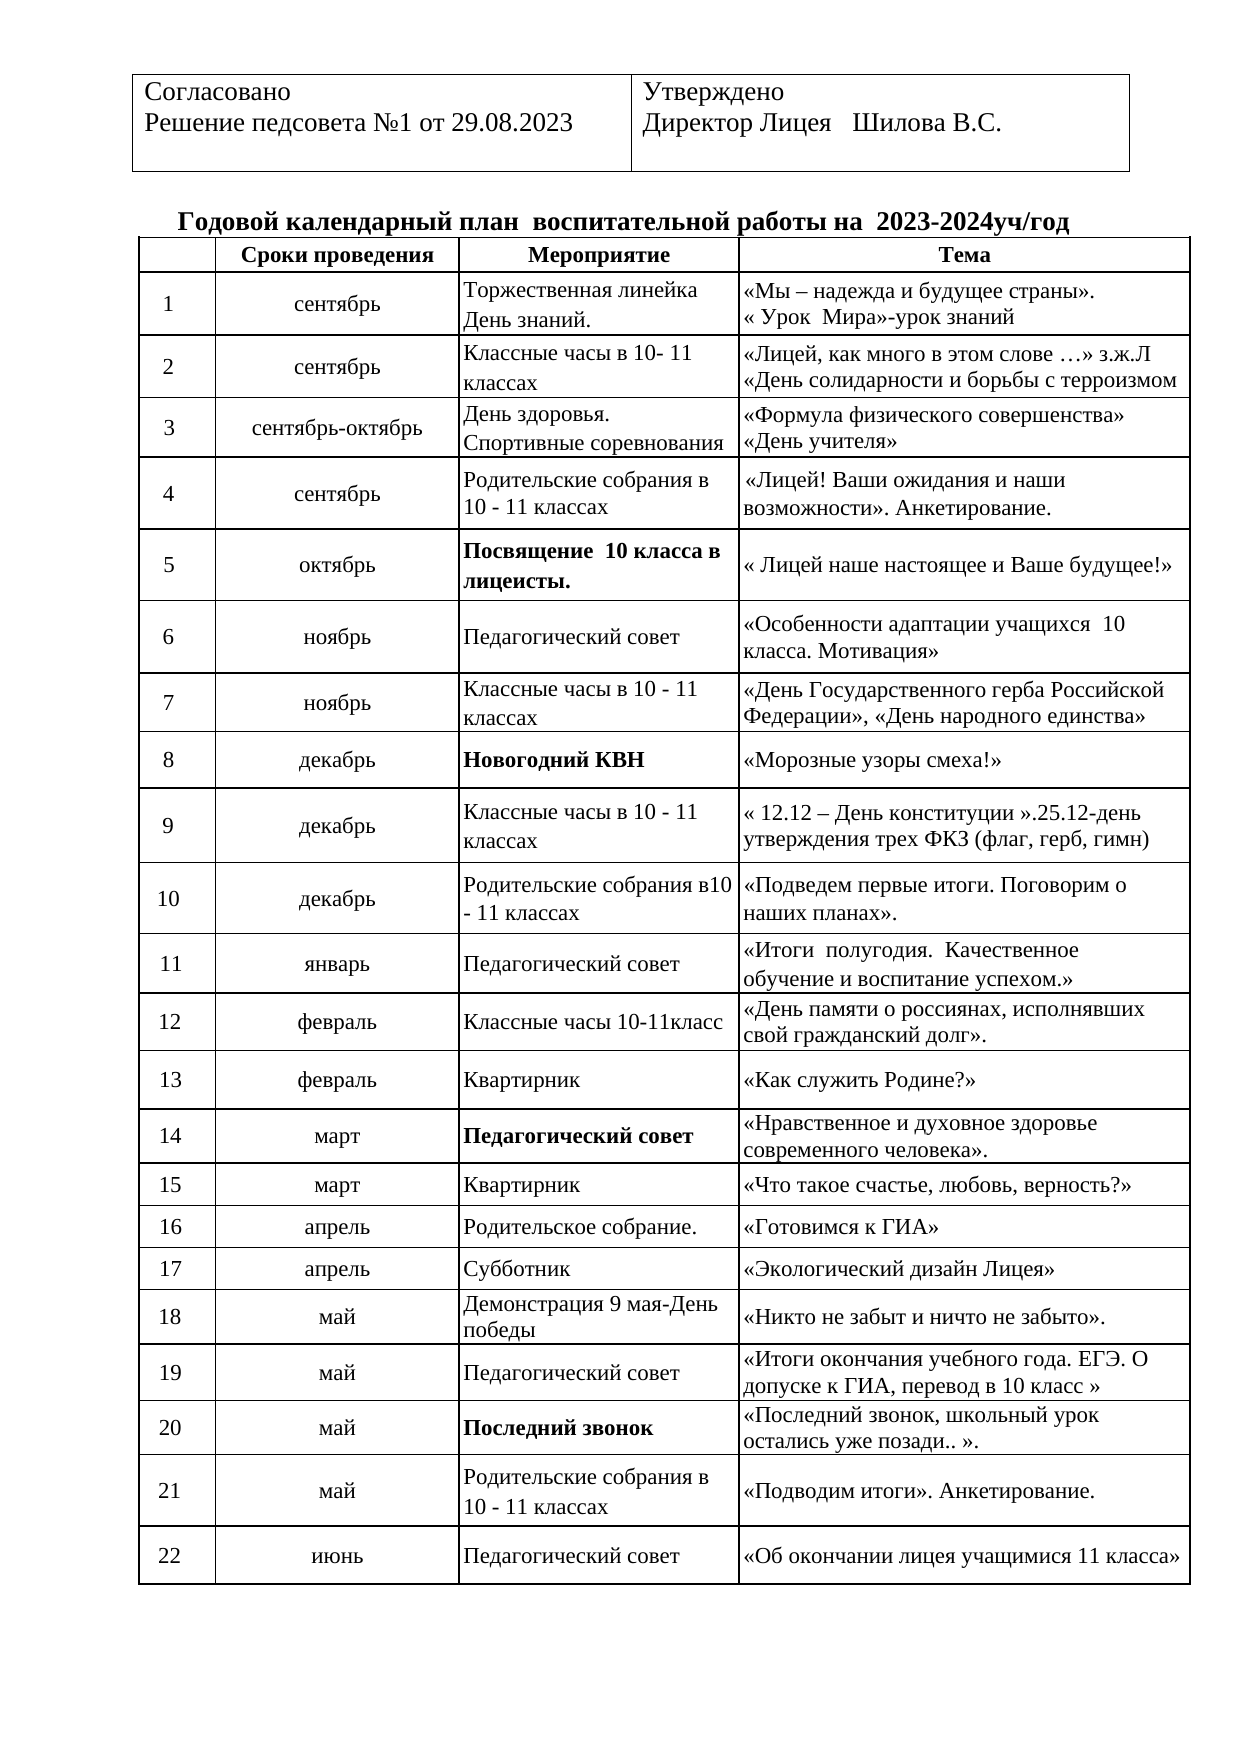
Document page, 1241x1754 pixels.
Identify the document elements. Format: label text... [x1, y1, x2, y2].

table_header [140, 238, 215, 271]
table_cell «Формула физического совершенства» «День учителя» [740, 398, 1189, 456]
table_cell май [216, 1345, 458, 1399]
table_cell 8 [140, 732, 215, 787]
table_cell 5 [140, 530, 215, 599]
table_header Сроки проведения [216, 238, 458, 271]
table_cell «Последний звонок, школьный урок остались уже позади.. ». [740, 1401, 1189, 1454]
table_cell «Подводим итоги». Анкетирование. [740, 1455, 1189, 1525]
table_cell 15 [140, 1164, 215, 1205]
table_cell 7 [140, 674, 215, 731]
table_cell Классные часы в 10 - 11 классах [460, 789, 738, 861]
table_cell «Как служить Родине?» [740, 1051, 1189, 1108]
table_cell 9 [140, 789, 215, 861]
table_cell апрель [216, 1206, 458, 1247]
table_cell Педагогический совет [460, 1527, 738, 1583]
table_cell «Готовимся к ГИА» [740, 1206, 1189, 1247]
text Годовой календарный план воспитательной работы на 2023-2024уч/год [177, 205, 1152, 236]
table_cell январь [216, 934, 458, 992]
table_cell март [216, 1110, 458, 1162]
table_cell 1 [140, 273, 215, 334]
table_cell февраль [216, 994, 458, 1049]
table_cell Родительское собрание. [460, 1206, 738, 1247]
table_cell май [216, 1455, 458, 1525]
table_cell 13 [140, 1051, 215, 1108]
table_cell 17 [140, 1248, 215, 1288]
table_header Мероприятие [460, 238, 738, 271]
table_cell «Об окончании лицея учащимися 11 класса» [740, 1527, 1189, 1583]
table_cell февраль [216, 1051, 458, 1108]
table_cell Демонстрация 9 мая-День победы [460, 1290, 738, 1343]
table_cell Классные часы 10-11класс [460, 994, 738, 1049]
table_cell «Итоги полугодия. Качественное обучение и воспитание успехом.» [740, 934, 1189, 992]
table_cell Педагогический совет [460, 601, 738, 672]
table_cell Родительские собрания в10 - 11 классах [460, 863, 738, 933]
table_cell Последний звонок [460, 1401, 738, 1454]
table_cell « Лицей наше настоящее и Ваше будущее!» [740, 530, 1189, 599]
table_cell ноябрь [216, 601, 458, 672]
table_cell «Лицей, как много в этом слове …» з.ж.Л «День солидарности и борьбы с терроизмом [740, 336, 1189, 397]
table_cell « 12.12 – День конституции ».25.12-день утверждения трех ФКЗ (флаг, герб, гимн) [740, 789, 1189, 861]
table_cell «Итоги окончания учебного года. ЕГЭ. О допуске к ГИА, перевод в 10 класс » [740, 1345, 1189, 1399]
table_cell декабрь [216, 863, 458, 933]
table_cell 10 [140, 863, 215, 933]
table_cell Классные часы в 10 - 11 классах [460, 674, 738, 731]
table_cell Посвящение 10 класса в лицеисты. [460, 530, 738, 599]
table_cell 4 [140, 458, 215, 528]
table_cell «Нравственное и духовное здоровье современного человека». [740, 1110, 1189, 1162]
table_cell «День Государственного герба Российской Федерации», «День народного единства» [740, 674, 1189, 731]
table_cell 11 [140, 934, 215, 992]
table_cell Родительские собрания в 10 - 11 классах [460, 1455, 738, 1525]
table_cell Родительские собрания в 10 - 11 классах [460, 458, 738, 528]
table_cell «Особенности адаптации учащихся 10 класса. Мотивация» [740, 601, 1189, 672]
table_cell май [216, 1401, 458, 1454]
table_cell 16 [140, 1206, 215, 1247]
table_cell октябрь [216, 530, 458, 599]
table_cell апрель [216, 1248, 458, 1288]
table_cell «Что такое счастье, любовь, верность?» [740, 1164, 1189, 1205]
table_cell сентябрь [216, 336, 458, 397]
table_cell Педагогический совет [460, 1110, 738, 1162]
table_cell 21 [140, 1455, 215, 1525]
table_cell Новогодний КВН [460, 732, 738, 787]
table_cell 22 [140, 1527, 215, 1583]
table_cell май [216, 1290, 458, 1343]
table_cell 12 [140, 994, 215, 1049]
table_cell «Морозные узоры смеха!» [740, 732, 1189, 787]
table_cell сентябрь-октябрь [216, 398, 458, 456]
table_cell ноябрь [216, 674, 458, 731]
table_cell 20 [140, 1401, 215, 1454]
table_cell Квартирник [460, 1051, 738, 1108]
table_cell 6 [140, 601, 215, 672]
table_cell сентябрь [216, 273, 458, 334]
table_cell Педагогический совет [460, 1345, 738, 1399]
table_cell Педагогический совет [460, 934, 738, 992]
table_cell «Мы – надежда и будущее страны». « Урок Мира»-урок знаний [740, 273, 1189, 334]
table_cell 14 [140, 1110, 215, 1162]
table_header Тема [740, 238, 1189, 271]
table_cell «Лицей! Ваши ожидания и наши возможности». Анкетирование. [740, 458, 1189, 528]
table_cell декабрь [216, 789, 458, 861]
table_cell Квартирник [460, 1164, 738, 1205]
table_cell 3 [140, 398, 215, 456]
table_cell «Подведем первые итоги. Поговорим о наших планах». [740, 863, 1189, 933]
table_cell июнь [216, 1527, 458, 1583]
table_cell «Экологический дизайн Лицея» [740, 1248, 1189, 1288]
table_cell «Никто не забыт и ничто не забыто». [740, 1290, 1189, 1343]
table_cell 19 [140, 1345, 215, 1399]
table_header Согласовано Решение педсовета №1 от 29.08.2023 [133, 75, 631, 171]
table_cell 18 [140, 1290, 215, 1343]
table_cell 2 [140, 336, 215, 397]
table_cell декабрь [216, 732, 458, 787]
table_cell март [216, 1164, 458, 1205]
table_cell Субботник [460, 1248, 738, 1288]
table_cell Торжественная линейка День знаний. [460, 273, 738, 334]
table_cell День здоровья. Спортивные соревнования [460, 398, 738, 456]
table_cell сентябрь [216, 458, 458, 528]
table_cell Классные часы в 10- 11 классах [460, 336, 738, 397]
table_cell «День памяти о россиянах, исполнявших свой гражданский долг». [740, 994, 1189, 1049]
table_header Утверждено Директор Лицея Шилова В.С. [632, 75, 1129, 171]
